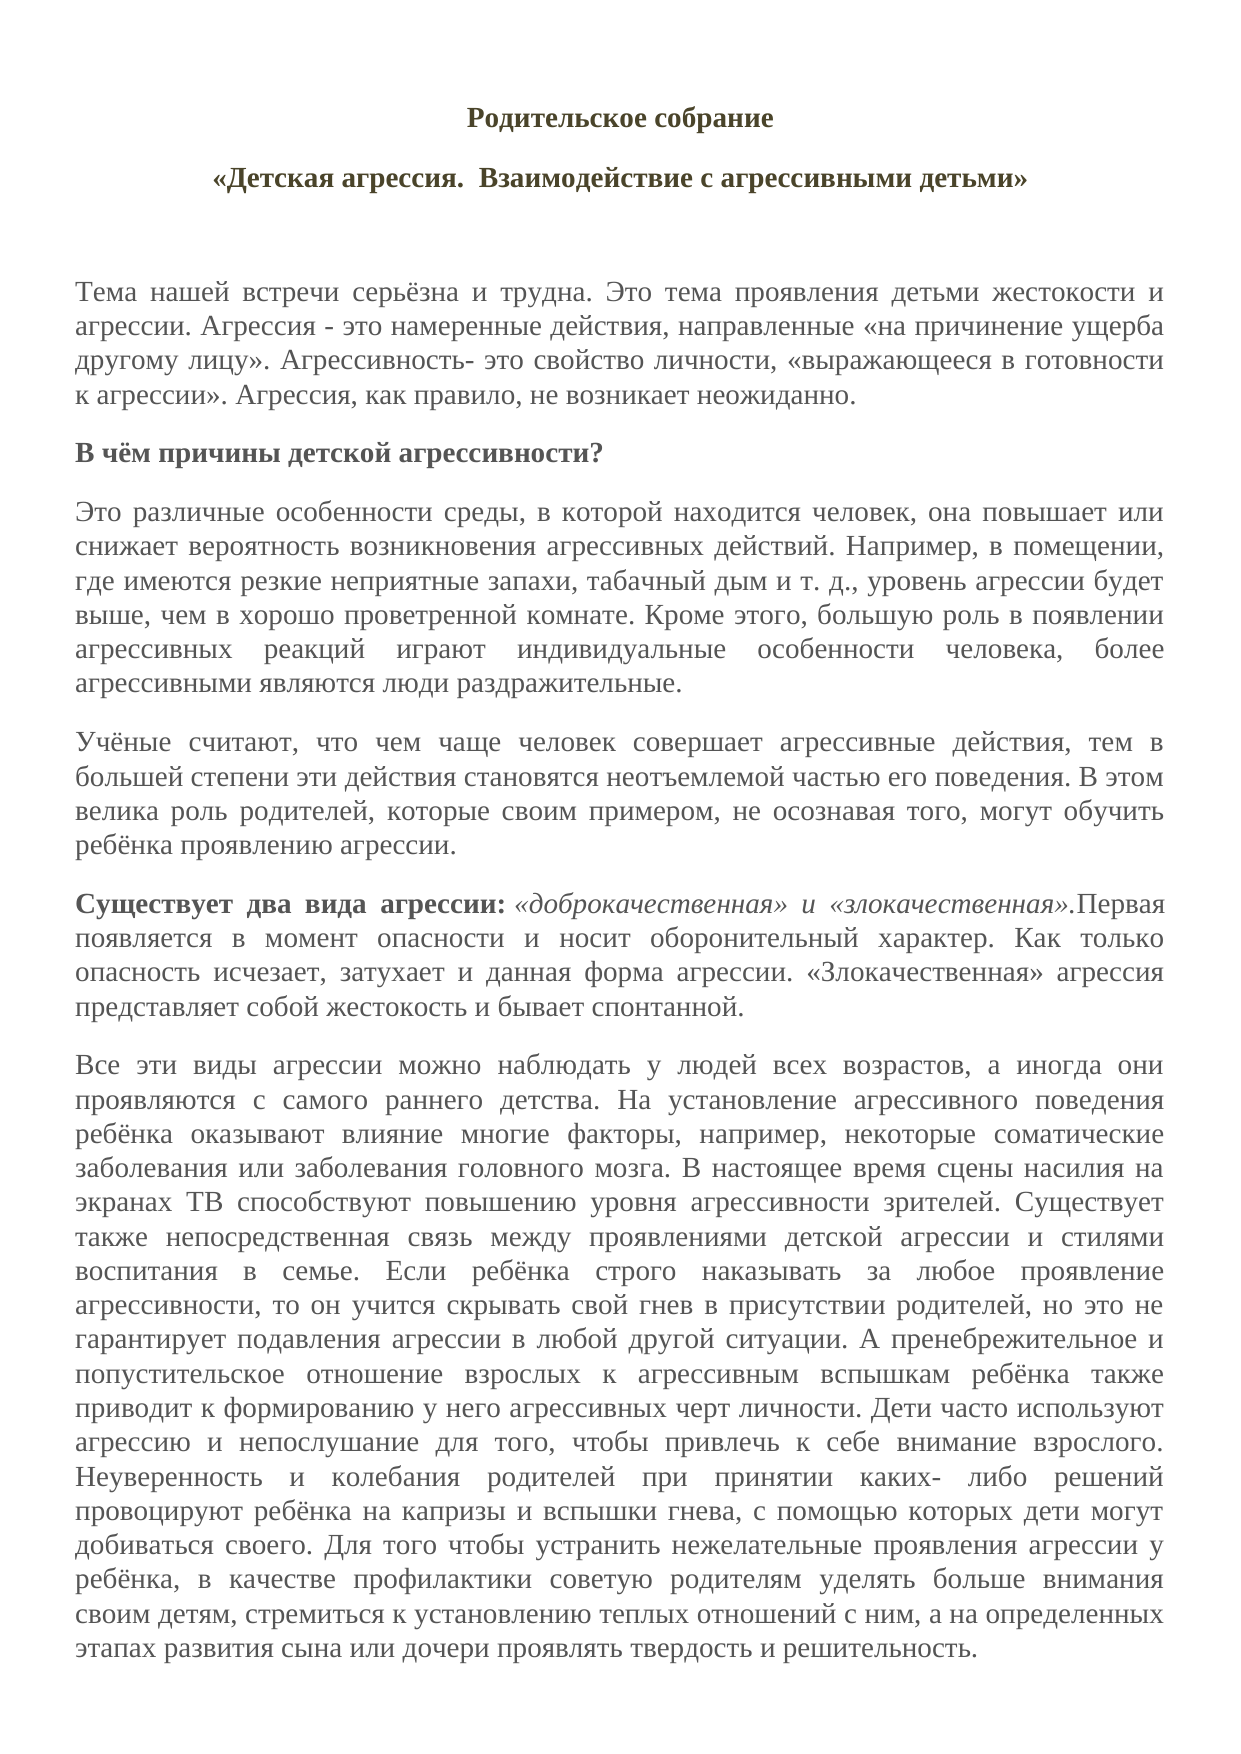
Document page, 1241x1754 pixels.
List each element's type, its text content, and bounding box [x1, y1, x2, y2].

text Учёные считают, что чем чаще человек совершает агрессивные действия, тем в большей степени эти действия становятся неотъемлемой частью его поведения. В этом велика роль родителей, которые своим примером, не осознавая того, могут обучить ребёнка проявлению агрессии. [75, 724, 1165, 861]
text Все эти виды агрессии можно наблюдать у людей всех возрастов, а иногда они проявляются с самого раннего детства. На установление агрессивного поведения ребёнка оказывают влияние многие факторы, например, некоторые соматические заболевания или заболевания головного мозга. В настоящее время сцены насилия на экранах ТВ способствуют повышению уровня агрессивности зрителей. Существует также непосредственная связь между проявлениями детской агрессии и стилями воспитания в семье. Если ребёнка строго наказывать за любое проявление агрессивности, то он учится скрывать свой гнев в присутствии родителей, но это не гарантирует подавления агрессии в любой другой ситуации. А пренебрежительное и попустительское отношение взрослых к агрессивным вспышкам ребёнка также приводит к формированию у него агрессивных черт личности. Дети часто используют агрессию и непослушание для того, чтобы привлечь к себе внимание взрослого. Неуверенность и колебания родителей при принятии каких- либо решений провоцируют ребёнка на капризы и вспышки гнева, с помощью которых дети могут добиваться своего. Для того чтобы устранить нежелательные проявления агрессии у ребёнка, в качестве профилактики советую родителям уделять больше внимания своим детям, стремиться к установлению теплых отношений с ним, а на определенных этапах развития сына или дочери проявлять твердость и решительность. [75, 1047, 1165, 1664]
text «Детская агрессия. Взаимодействие с агрессивными детьми» [75, 155, 1165, 193]
text Это различные особенности среды, в которой находится человек, она повышает или снижает вероятность возникновения агрессивных действий. Например, в помещении, где имеются резкие неприятные запахи, табачный дым и т. д., уровень агрессии будет выше, чем в хорошо проветренной комнате. Кроме этого, большую роль в появлении агрессивных реакций играют индивидуальные особенности человека, более агрессивными являются люди раздражительные. [75, 493, 1165, 699]
text В чём причины детской агрессивности? [75, 435, 1165, 469]
text Существует два вида агрессии: «доброкачественная» и «злокачественная».Первая появляется в момент опасности и носит оборонительный характер. Как только опасность исчезает, затухает и данная форма агрессии. «Злокачественная» агрессия представляет собой жестокость и бывает спонтанной. [75, 885, 1165, 1022]
text Родительское собрание [75, 96, 1165, 134]
text Тема нашей встречи серьёзна и трудна. Это тема проявления детьми жестокости и агрессии. Агрессия - это намеренные действия, направленные «на причинение ущерба другому лицу». Агрессивность- это свойство личности, «выражающееся в готовности к агрессии». Агрессия, как правило, не возникает неожиданно. [75, 273, 1165, 410]
